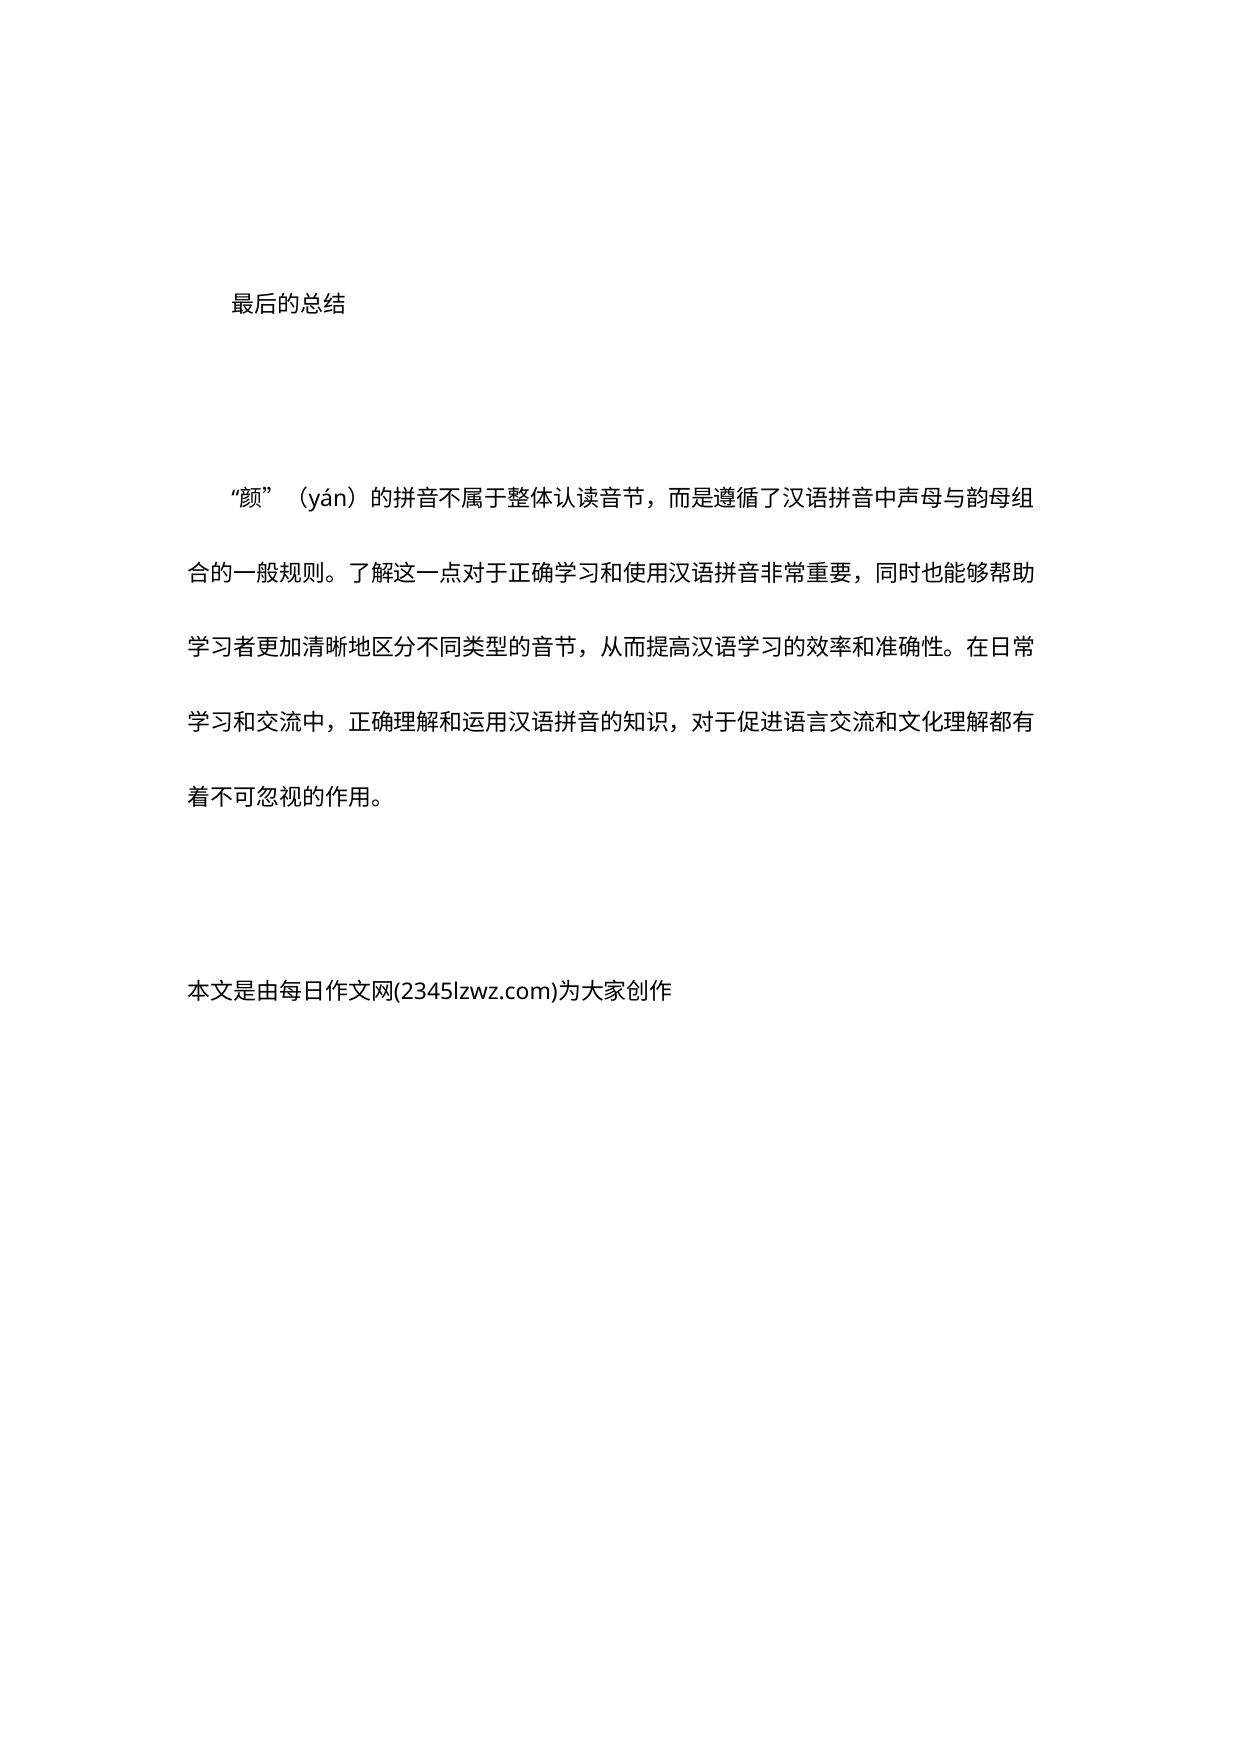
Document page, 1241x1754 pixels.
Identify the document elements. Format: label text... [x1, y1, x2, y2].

text 本文是由每日作文网(2345lzwz.com)为大家创作 [187, 957, 1053, 1022]
text 最后的总结 [187, 270, 1053, 335]
text “颜”（yán）的拼音不属于整体认读音节，而是遵循了汉语拼音中声母与韵母组合的一般规则。了解这一点对于正确学习和使用汉语拼音非常重要，同时也能够帮助学习者更加清晰地区分不同类型的音节，从而提高汉语学习的效率和准确性。在日常学习和交流中，正确理解和运用汉语拼音的知识，对于促进语言交流和文化理解都有着不可忽视的作用。 [187, 464, 1053, 828]
